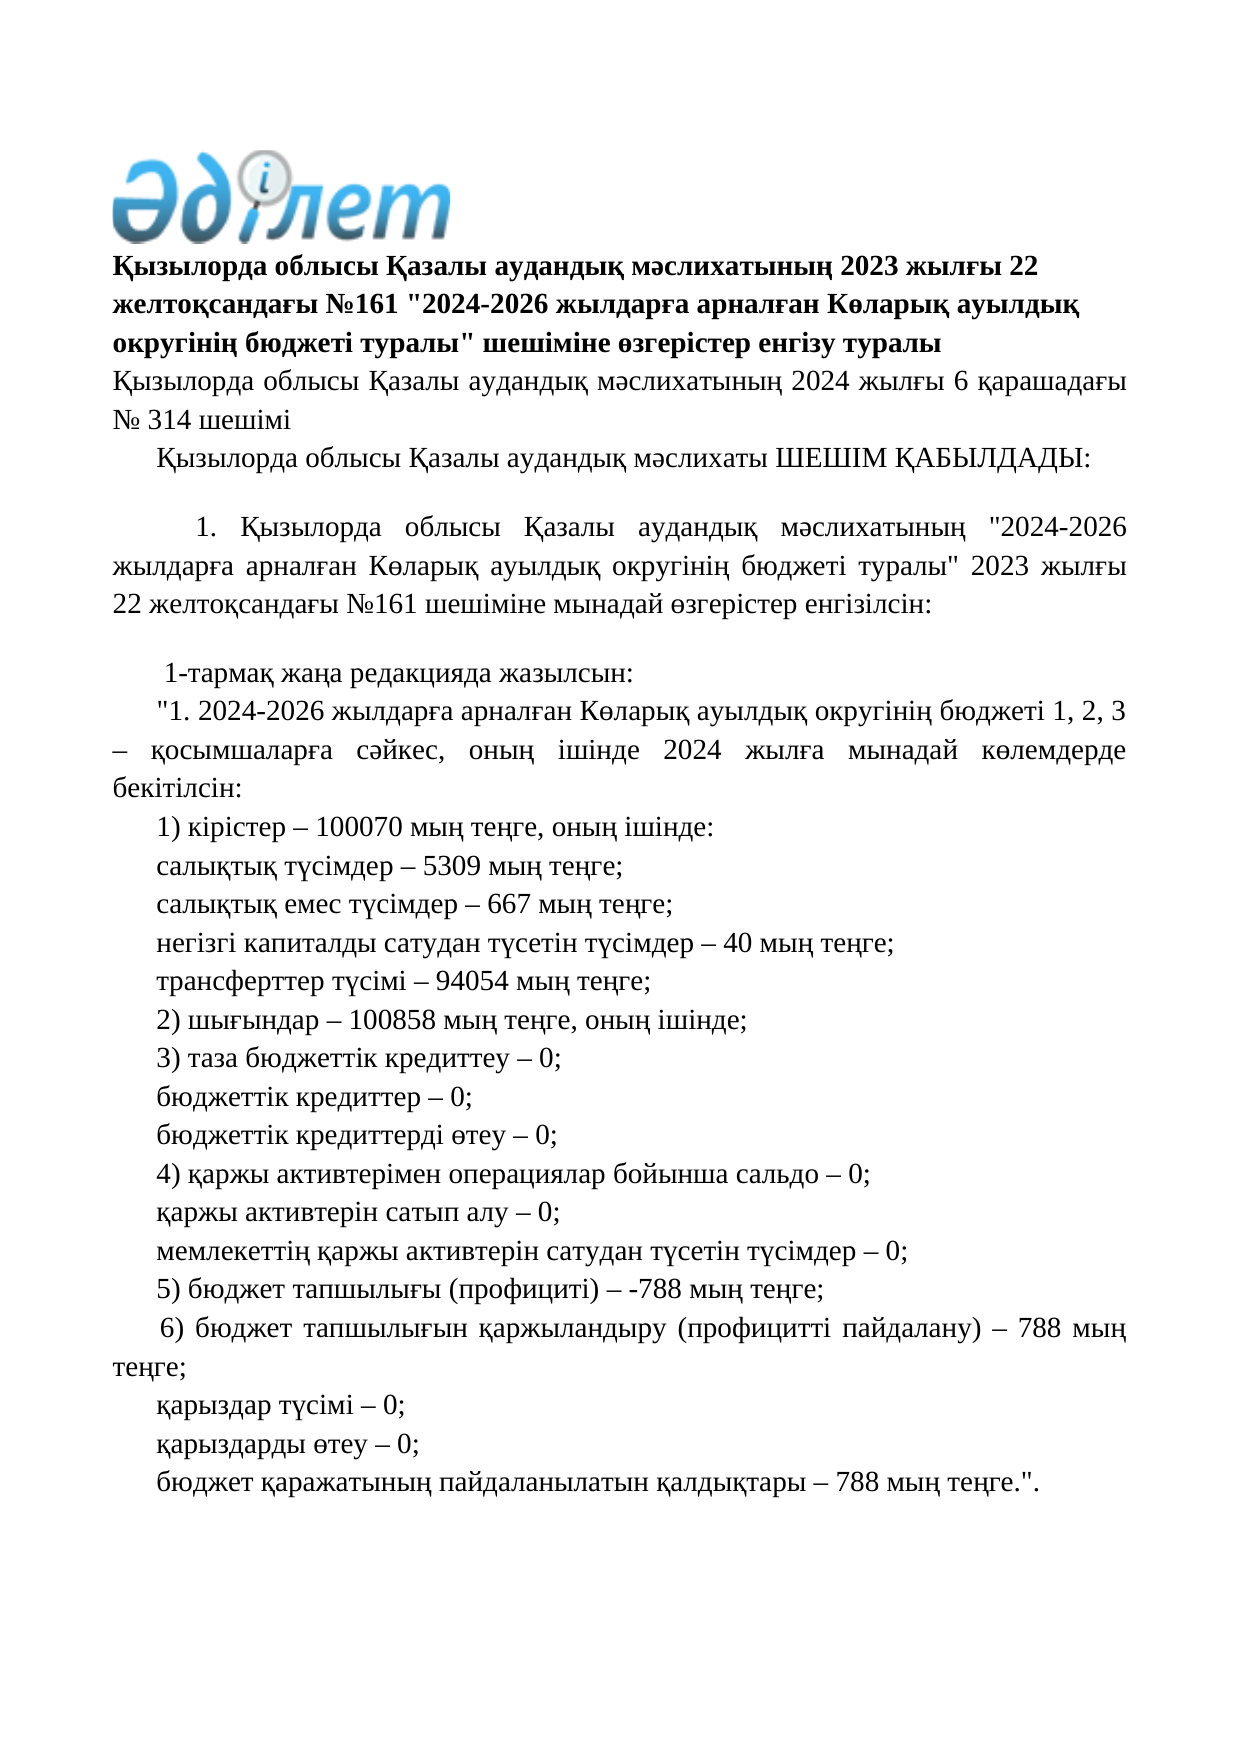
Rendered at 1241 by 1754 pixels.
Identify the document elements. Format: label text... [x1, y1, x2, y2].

text мемлекеттің қаржы активтерін сатудан түсетін түсімдер – 0; [112, 1233, 1128, 1267]
text 5) бюджет тапшылығы (профициті) – -788 мың теңге; [112, 1272, 1128, 1305]
text қарыздар түсімі – 0; [112, 1387, 1128, 1421]
text Қызылорда облысы Қазалы аудандық мәслихатының 2024 жылғы 6 қарашадағы № 314 шешімі [112, 363, 1128, 435]
picture [112, 150, 451, 244]
text 4) қаржы активтерімен операциялар бойынша сальдо – 0; [112, 1156, 1128, 1189]
text Қызылорда облысы Қазалы аудандық мәслихатының 2023 жылғы 22 желтоқсандағы №161 "2024-2026 жылдарға арналған Көларық ауылдық округінің бюджеті туралы" шешіміне өзгерістер енгізу туралы [112, 248, 1128, 358]
text "1. 2024-2026 жылдарға арналған Көларық ауылдық округінің бюджеті 1, 2, 3 – қосымшаларға сәйкес, оның ішінде 2024 жылға мынадай көлемдерде бекітілсін: [112, 693, 1128, 804]
text бюджет қаражатының пайдаланылатын қалдықтары – 788 мың теңге.". [112, 1464, 1128, 1498]
text қаржы активтерін сатып алу – 0; [112, 1194, 1128, 1228]
text Қызылорда облысы Қазалы аудандық мәслихаты ШЕШІМ ҚАБЫЛДАДЫ: [112, 440, 1128, 474]
text 2) шығындар – 100858 мың теңге, оның ішінде; [112, 1002, 1128, 1035]
text 3) таза бюджеттік кредиттеу – 0; [112, 1040, 1128, 1074]
text 1-тармақ жаңа редакцияда жазылсын: [112, 655, 1128, 688]
text 1) кірістер – 100070 мың теңге, оның ішінде: [112, 809, 1128, 843]
text қарыздарды өтеу – 0; [112, 1426, 1128, 1459]
text салықтық түсімдер – 5309 мың теңге; [112, 848, 1128, 881]
text трансферттер түсімі – 94054 мың теңге; [112, 963, 1128, 997]
text 1. Қызылорда облысы Қазалы аудандық мәслихатының "2024-2026 жылдарға арналған Көларық ауылдық округінің бюджеті туралы" 2023 жылғы 22 желтоқсандағы №161 шешіміне мынадай өзгерістер енгізілсін: [112, 509, 1128, 620]
text бюджеттік кредиттерді өтеу – 0; [112, 1117, 1128, 1151]
text бюджеттік кредиттер – 0; [112, 1079, 1128, 1112]
text 6) бюджет тапшылығын қаржыландыру (профицитті пайдалану) – 788 мың теңге; [112, 1310, 1128, 1382]
text салықтық емес түсімдер – 667 мың теңге; [112, 886, 1128, 920]
text негізгі капиталды сатудан түсетін түсімдер – 40 мың теңге; [112, 925, 1128, 958]
